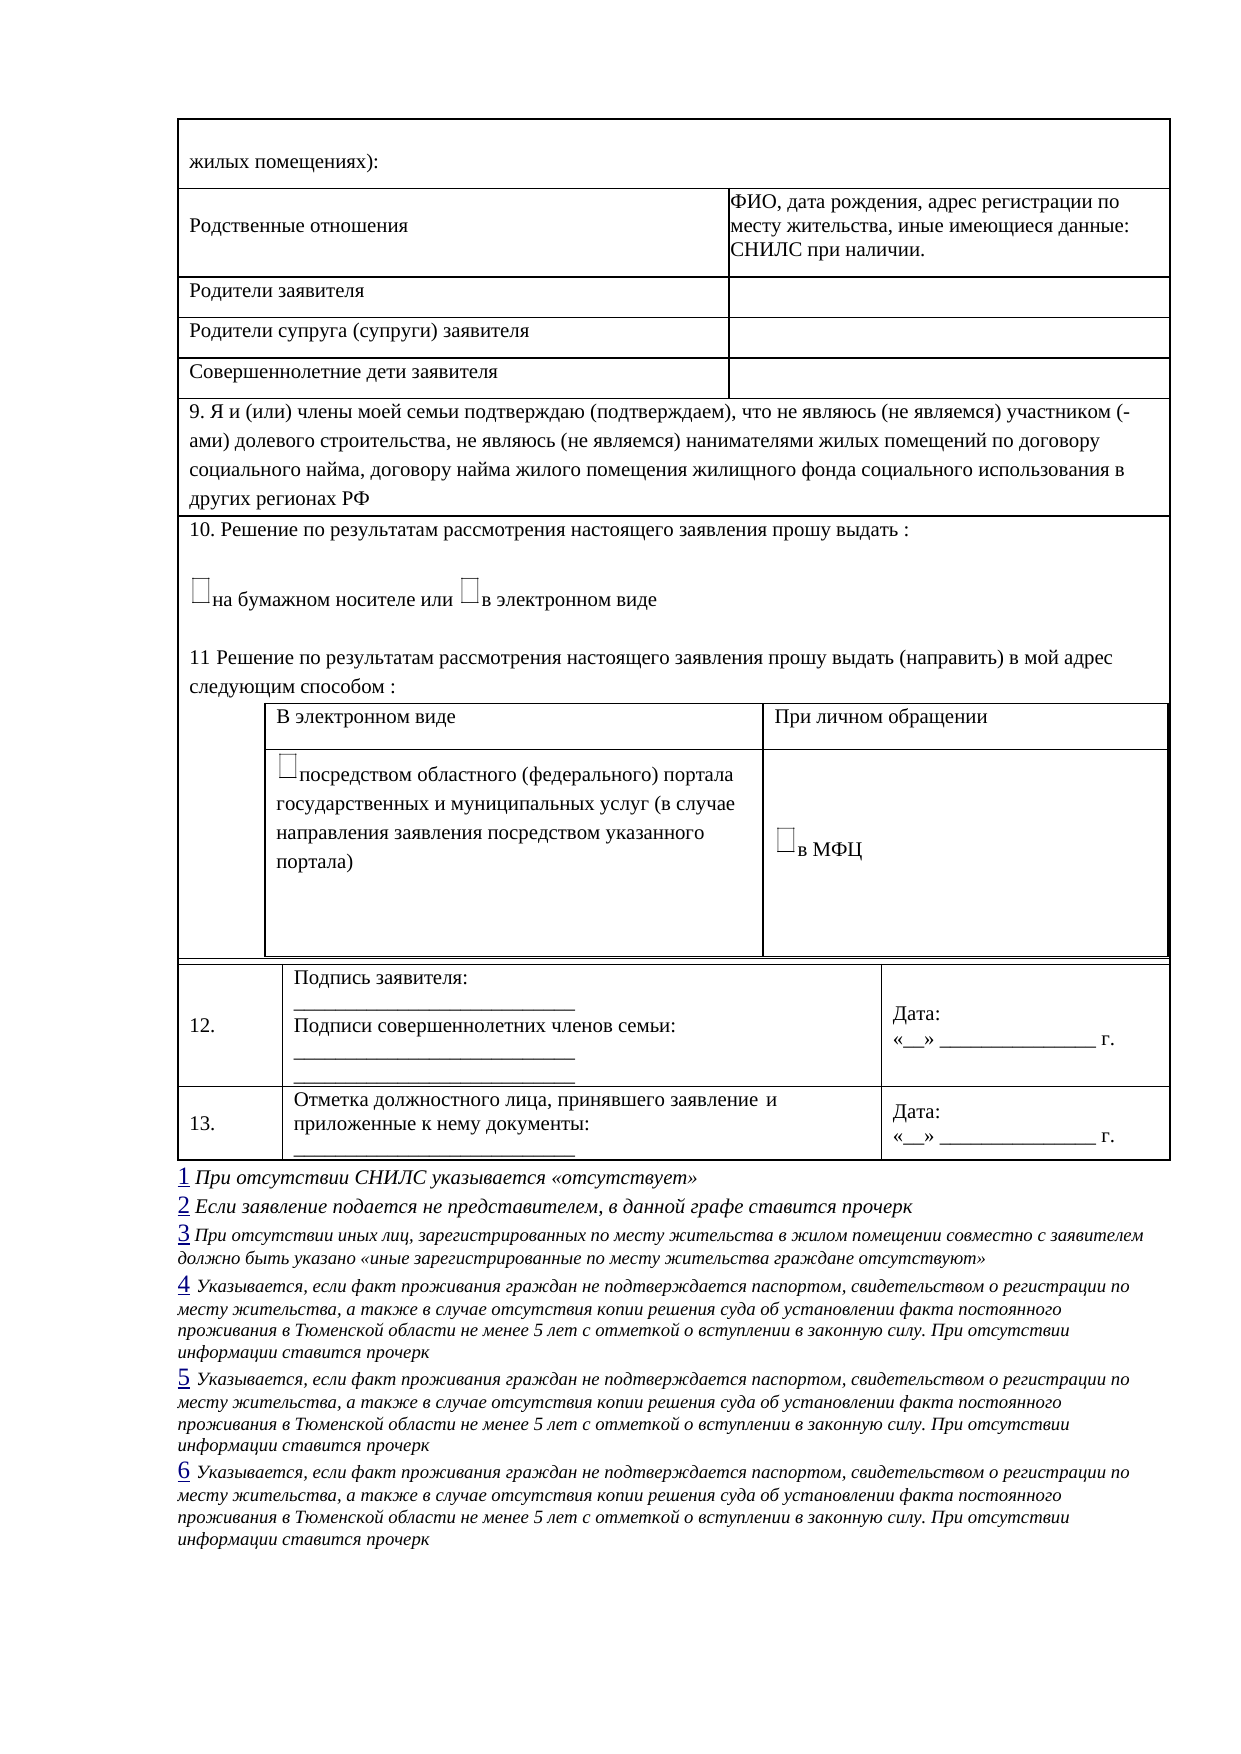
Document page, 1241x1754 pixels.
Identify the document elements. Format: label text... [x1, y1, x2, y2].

table_cell 13. [179, 1087, 282, 1159]
table_cell [730, 318, 1169, 357]
picture [458, 575, 482, 607]
table_cell Дата: «__» _______________ г. [882, 965, 1169, 1086]
text 6 Указывается, если факт проживания граждан не подтверждается паспортом, свидетельством о регистрации по месту жительства, а также в случае отсутствия копии решения суда об установлении факта постоянного проживания в Тюменской области не менее 5 лет с отметкой о вступлении в законную силу. При отсутствии информации ставится прочерк [177, 1456, 1152, 1549]
table_cell 10. Решение по результатам рассмотрения настоящего заявления прошу выдать : на бумажном носителе или в электронном виде 11 Решение по результатам рассмотрения настоящего заявления прошу выдать (направить) в мой адрес следующим способом : [179, 517, 1169, 957]
picture [774, 824, 798, 856]
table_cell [179, 120, 1169, 188]
table_cell [179, 959, 1169, 964]
table_cell Дата: «__» _______________ г. [882, 1087, 1169, 1159]
text 5 Указывается, если факт проживания граждан не подтверждается паспортом, свидетельством о регистрации по месту жительства, а также в случае отсутствия копии решения суда об установлении факта постоянного проживания в Тюменской области не менее 5 лет с отметкой о вступлении в законную силу. При отсутствии информации ставится прочерк [177, 1362, 1152, 1456]
text 2 Если заявление подается не представителем, в данной графе ставится прочерк [177, 1190, 1152, 1218]
table_cell Родители заявителя [179, 278, 728, 317]
table_cell [730, 278, 1169, 317]
table_cell Родственные отношения [179, 189, 728, 276]
table_cell Родители супруга (супруги) заявителя [179, 318, 728, 357]
table_cell 9. Я и (или) члены моей семьи подтверждаю (подтверждаем), что не являюсь (не являемся) участником (-ами) долевого строительства, не являюсь (не являемся) нанимателями жилых помещений по договору социального найма, договору найма жилого помещения жилищного фонда социального использования в других регионах РФ [179, 399, 1169, 515]
text 3 При отсутствии иных лиц, зарегистрированных по месту жительства в жилом помещении совместно с заявителем должно быть указано «иные зарегистрированные по месту жительства граждане отсутствуют» [177, 1218, 1152, 1269]
table_cell Подпись заявителя: ___________________________ Подписи совершеннолетних членов семьи: ___________________________ ___________________________ [283, 965, 881, 1086]
table_cell Отметка должностного лица, принявшего заявление и приложенные к нему документы: ___________________________ [283, 1087, 881, 1159]
picture [189, 575, 213, 607]
table_cell 12. [179, 965, 282, 1086]
table_cell ФИО, дата рождения, адрес регистрации по месту жительства, иные имеющиеся данные: СНИЛС при наличии. [730, 189, 1169, 276]
text 1 При отсутствии СНИЛС указывается «отсутствует» [177, 1161, 1152, 1190]
table_cell Совершеннолетние дети заявителя [179, 359, 728, 397]
text 4 Указывается, если факт проживания граждан не подтверждается паспортом, свидетельством о регистрации по месту жительства, а также в случае отсутствия копии решения суда об установлении факта постоянного проживания в Тюменской области не менее 5 лет с отметкой о вступлении в законную силу. При отсутствии информации ставится прочерк [177, 1269, 1152, 1362]
picture [276, 750, 299, 782]
table_cell [730, 359, 1169, 397]
